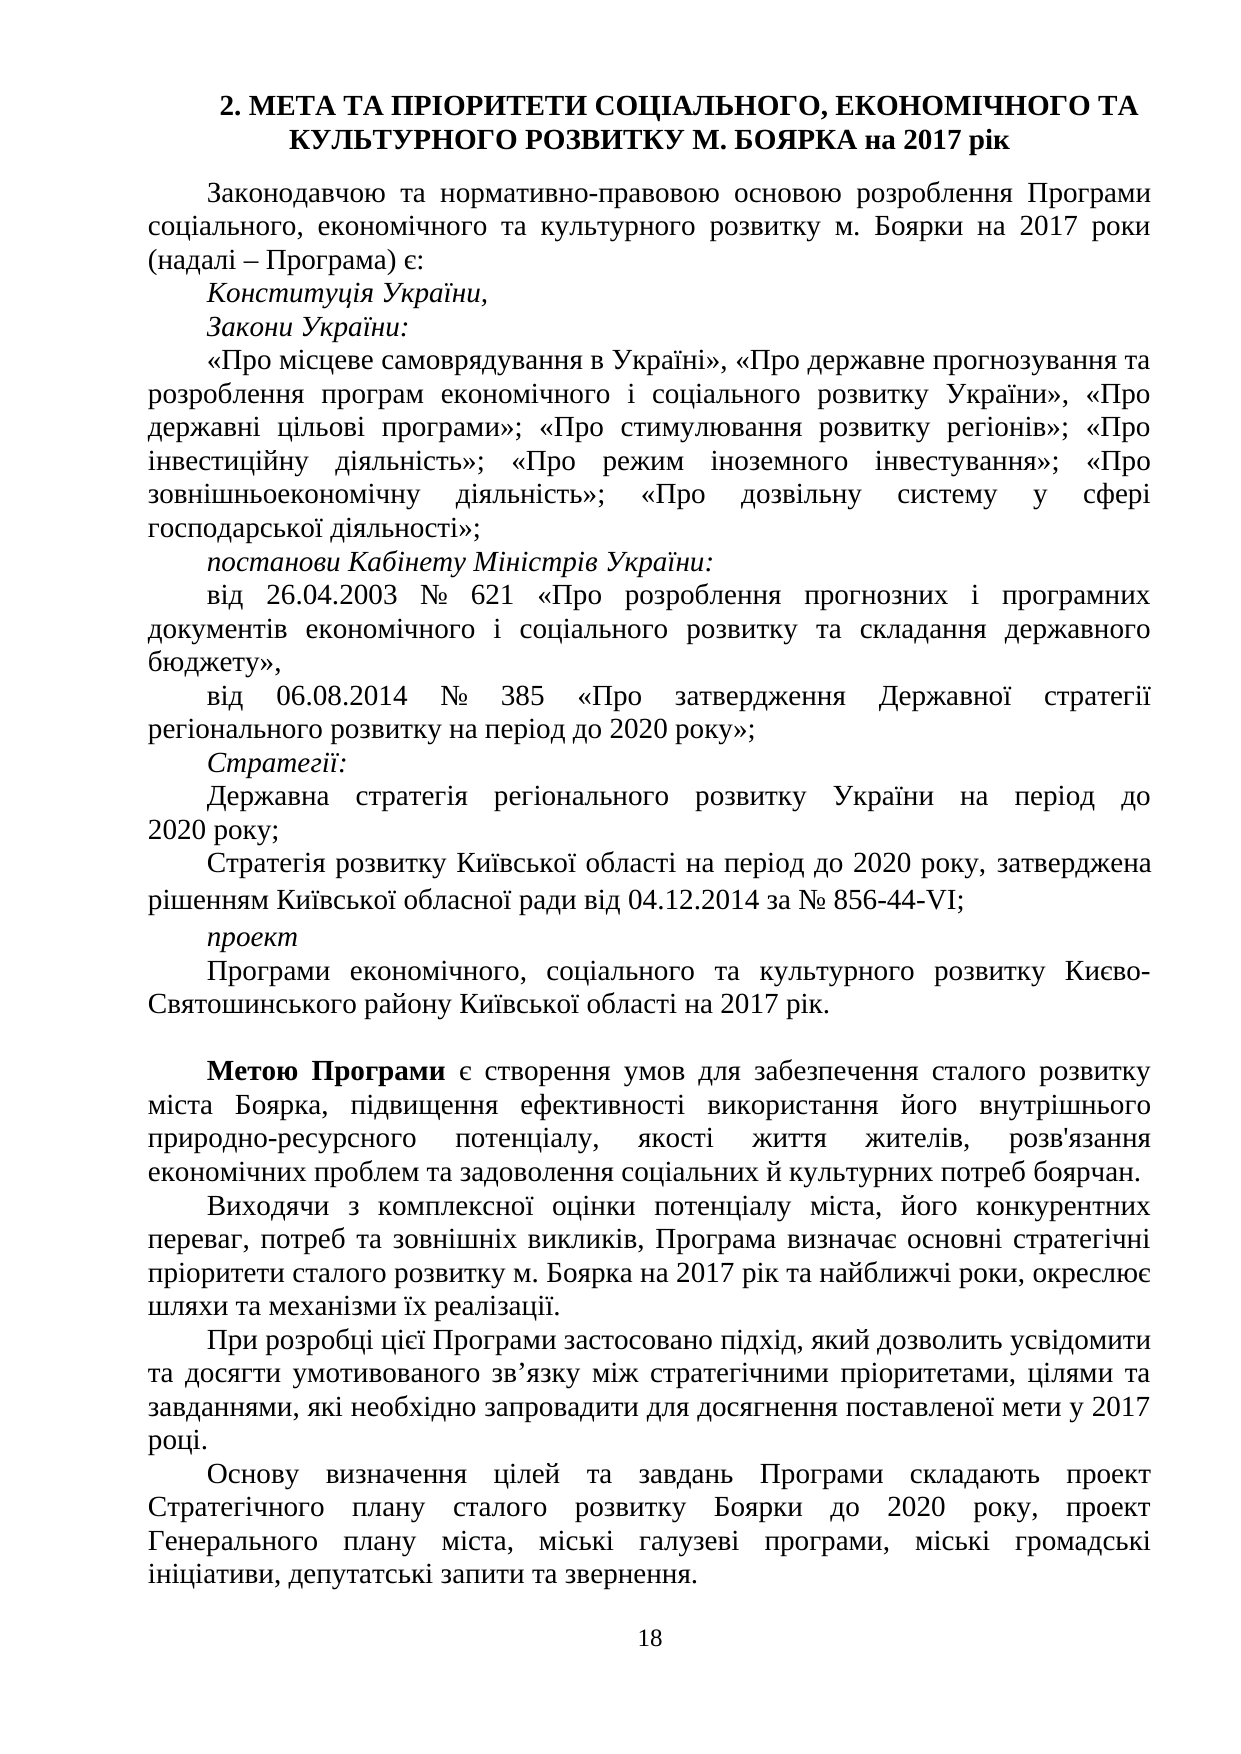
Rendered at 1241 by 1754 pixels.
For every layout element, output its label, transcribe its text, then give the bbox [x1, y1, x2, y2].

text Виходячи з комплексної оцінки потенціалу міста, його конкурентних переваг, потреб та зовнішніх викликів, Програма визначає основні стратегічні пріоритети сталого розвитку м. Боярка на 2017 рік та найближчі роки, окреслює шляхи та механізми їх реалізації. [148, 1188, 1152, 1322]
text Конституція України, [148, 275, 1152, 309]
text Законодавчою та нормативно-правовою основою розроблення Програми соціального, економічного та культурного розвитку м. Боярки на 2017 роки (надалі – Програма) є: [148, 175, 1152, 275]
text Програми економічного, соціального та культурного розвитку Києво-Святошинського району Київської області на 2017 рік. [148, 953, 1152, 1020]
list Стратегії: [148, 745, 1152, 778]
text Стратегія розвитку Київської області на період до 2020 року, затверджена рішенням Київської обласної ради від 04.12.2014 за № 856-44-VІ; [148, 846, 1152, 916]
text Державна стратегія регіонального розвитку України на період до 2020 року; [148, 778, 1152, 846]
text від 06.08.2014 № 385 «Про затвердження Державної стратегії регіонального розвитку на період до 2020 року»; [148, 678, 1152, 745]
text При розробці цієї Програми застосовано підхід, який дозволить усвідомити та досягти умотивованого зв’язку між стратегічними пріоритетами, цілями та завданнями, які необхідно запровадити для досягнення поставленої мети у 2017 році. [148, 1322, 1152, 1456]
text Закони України: [148, 309, 1152, 342]
text Метою Програми є створення умов для забезпечення сталого розвитку міста Боярка, підвищення ефективності використання його внутрішнього природно-ресурсного потенціалу, якості життя жителів, розв'язання економічних проблем та задоволення соціальних й культурних потреб боярчан. [148, 1053, 1152, 1188]
text проект [148, 919, 1152, 953]
text «Про місцеве самоврядування в Україні», «Про державне прогнозування та розроблення програм економічного і соціального розвитку України», «Про державні цільові програми»; «Про стимулювання розвитку регіонів»; «Про інвестиційну діяльність»; «Про режим іноземного інвестування»; «Про зовнішньоекономічну діяльність»; «Про дозвільну систему у сфері господарської діяльності»; [148, 342, 1152, 544]
text 2. МЕТА ТА ПРІОРИТЕТИ СОЦІАЛЬНОГО, ЕКОНОМІЧНОГО ТА КУЛЬТУРНОГО РОЗВИТКУ М. БОЯРКА на 2017 рік [148, 88, 1152, 156]
text постанови Кабінету Міністрів України: [148, 544, 1152, 577]
text від 26.04.2003 № 621 «Про розроблення прогнозних і програмних документів економічного і соціального розвитку та складання державного бюджету», [148, 577, 1152, 678]
text Основу визначення цілей та завдань Програми складають проект Стратегічного плану сталого розвитку Боярки до 2020 року, проект Генерального плану міста, міські галузеві програми, міські громадські ініціативи, депутатські запити та звернення. [148, 1456, 1152, 1590]
